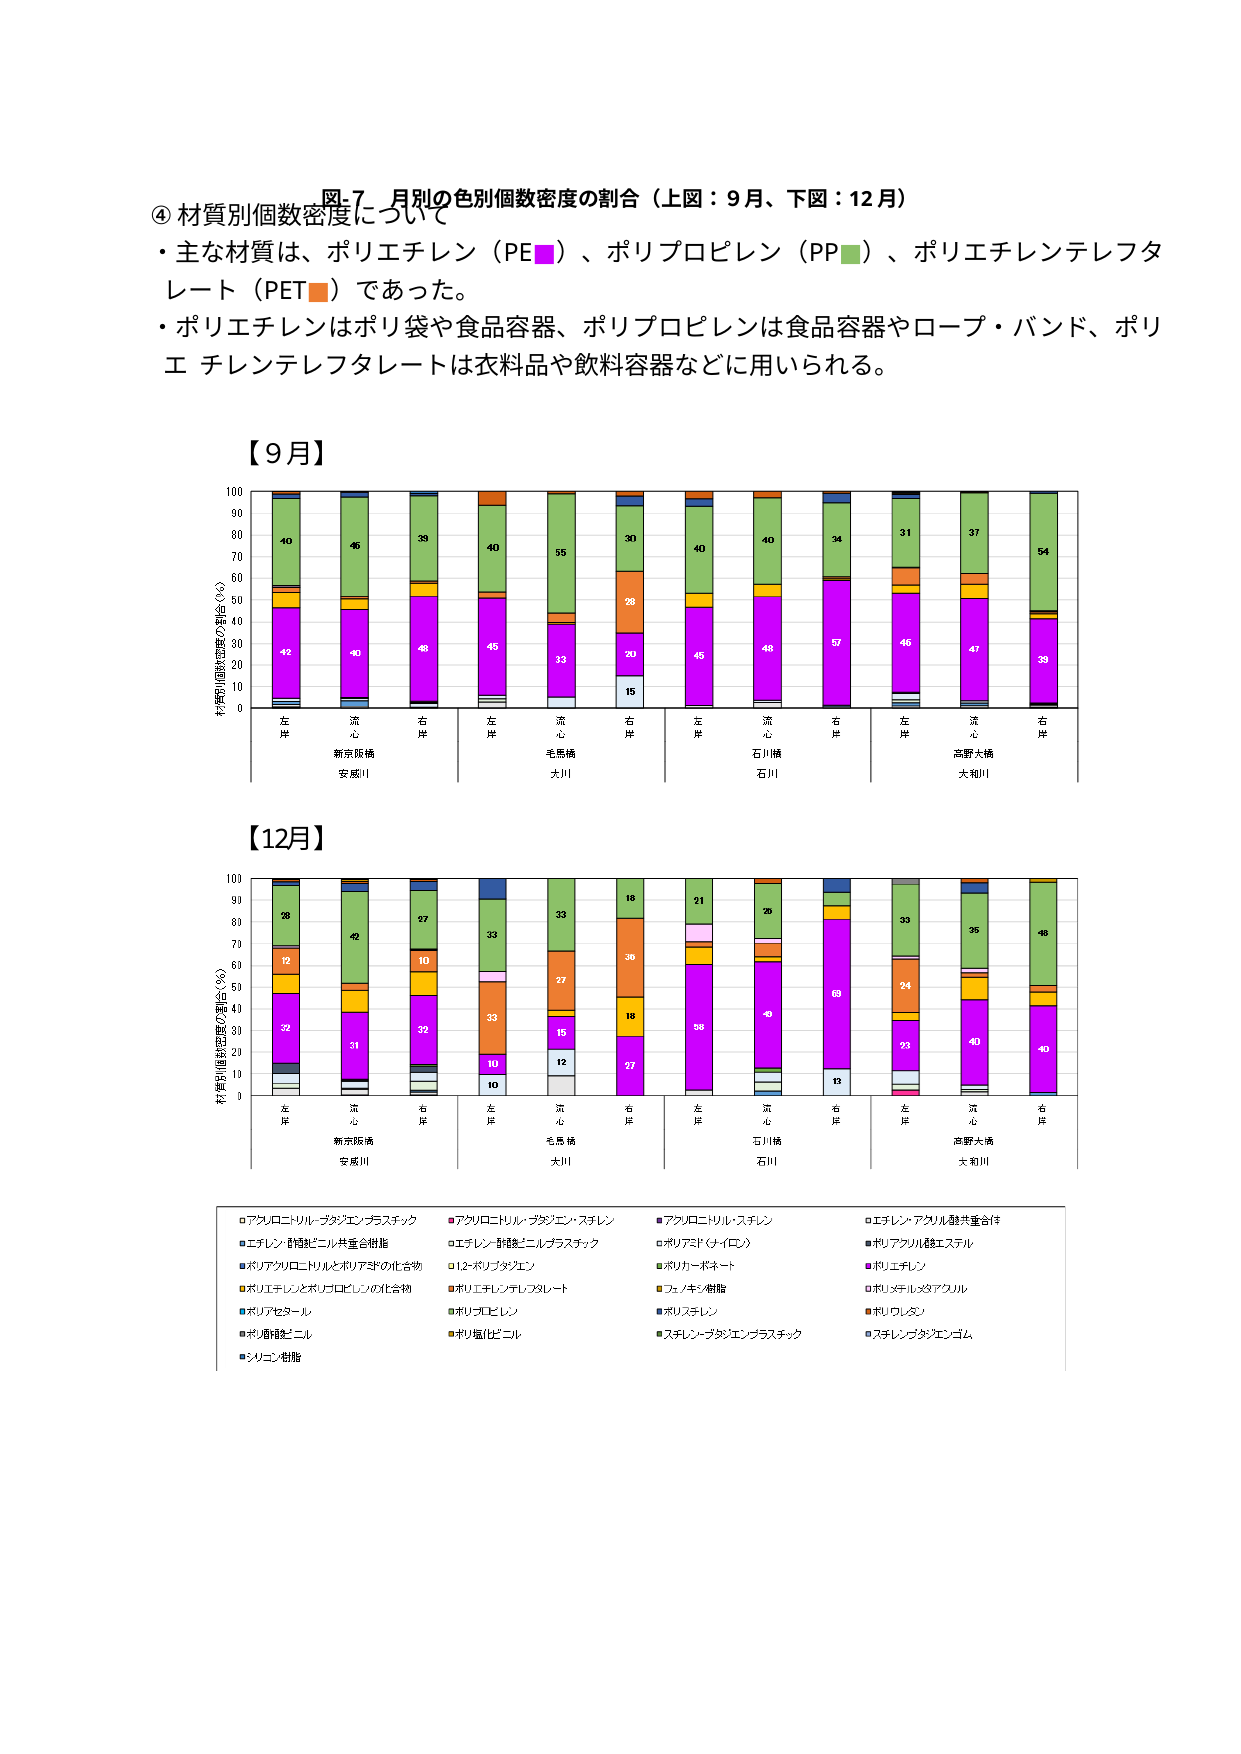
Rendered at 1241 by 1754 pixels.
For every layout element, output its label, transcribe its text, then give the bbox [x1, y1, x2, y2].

text ・主な材質は、ポリエチレン（PE■）、ポリプロピレン（PP■）、ポリエチレンテレフタレート（PET■）であった。 [150, 232, 1165, 307]
text ・ポリエチレンはポリ袋や食品容器、ポリプロピレンは食品容器やロープ・バンド、ポリエ チレンテレフタレートは衣料品や飲料容器などに用いられる。 [150, 307, 1165, 382]
text ④材質別個数密度について [75, 194, 1165, 232]
